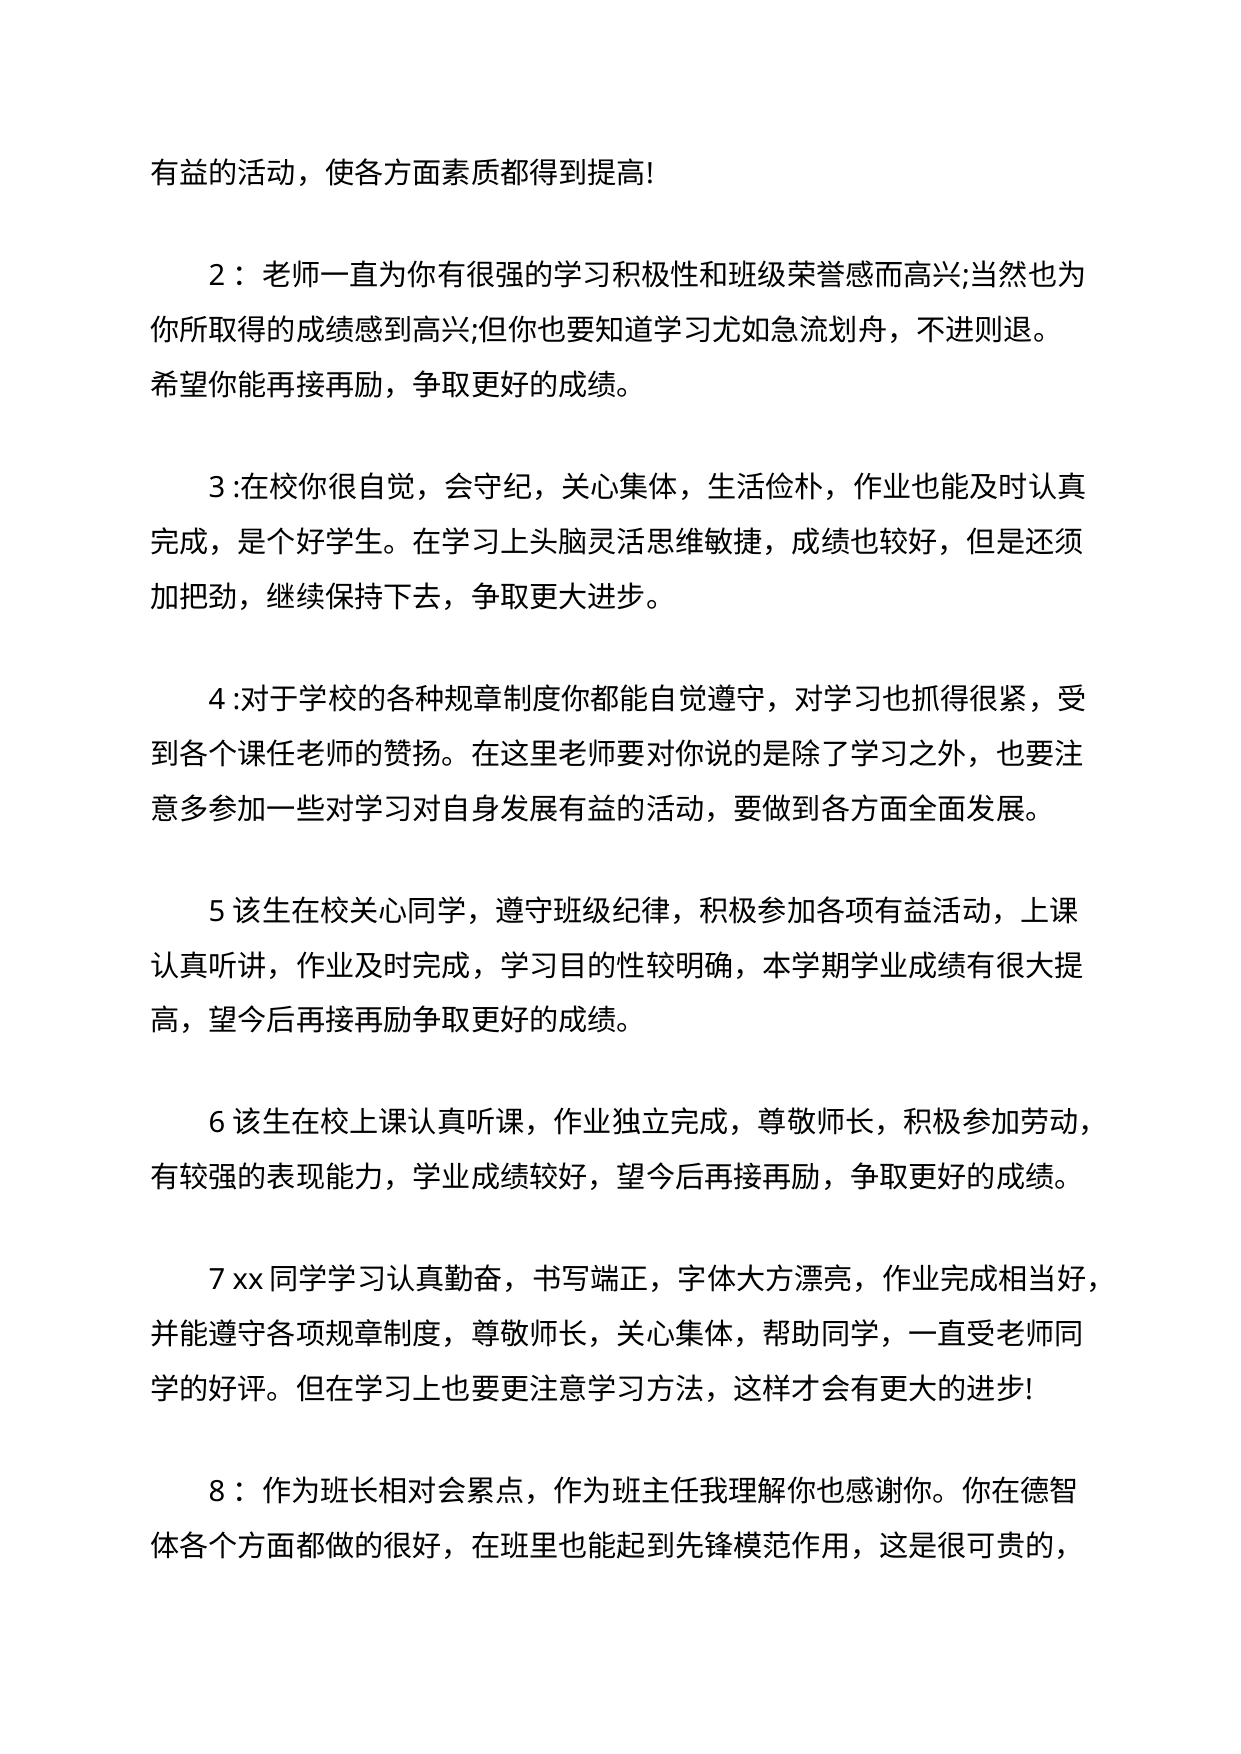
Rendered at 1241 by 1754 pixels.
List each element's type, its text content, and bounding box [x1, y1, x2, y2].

text 7 xx同学学习认真勤奋，书写端正，字体大方漂亮，作业完成相当好，并能遵守各项规章制度，尊敬师长，关心集体，帮助同学，一直受老师同学的好评。但在学习上也要更注意学习方法，这样才会有更大的进步! [150, 1256, 1090, 1408]
text 2 ：老师一直为你有很强的学习积极性和班级荣誉感而高兴;当然也为你所取得的成绩感到高兴;但你也要知道学习尤如急流划舟，不进则退。希望你能再接再励，争取更好的成绩。 [150, 252, 1090, 404]
text 5 该生在校关心同学，遵守班级纪律，积极参加各项有益活动，上课认真听讲，作业及时完成，学习目的性较明确，本学期学业成绩有很大提高，望今后再接再励争取更好的成绩。 [150, 887, 1090, 1039]
text 6 该生在校上课认真听课，作业独立完成，尊敬师长，积极参加劳动，有较强的表现能力，学业成绩较好，望今后再接再励，争取更好的成绩。 [150, 1099, 1090, 1196]
text 4 :对于学校的各种规章制度你都能自觉遵守，对学习也抓得很紧，受到各个课任老师的赞扬。在这里老师要对你说的是除了学习之外，也要注意多参加一些对学习对自身发展有益的活动，要做到各方面全面发展。 [150, 675, 1090, 828]
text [150, 1467, 1090, 1565]
text 3 :在校你很自觉，会守纪，关心集体，生活俭朴，作业也能及时认真完成，是个好学生。在学习上头脑灵活思维敏捷，成绩也较好，但是还须加把劲，继续保持下去，争取更大进步。 [150, 464, 1090, 616]
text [150, 150, 1090, 192]
